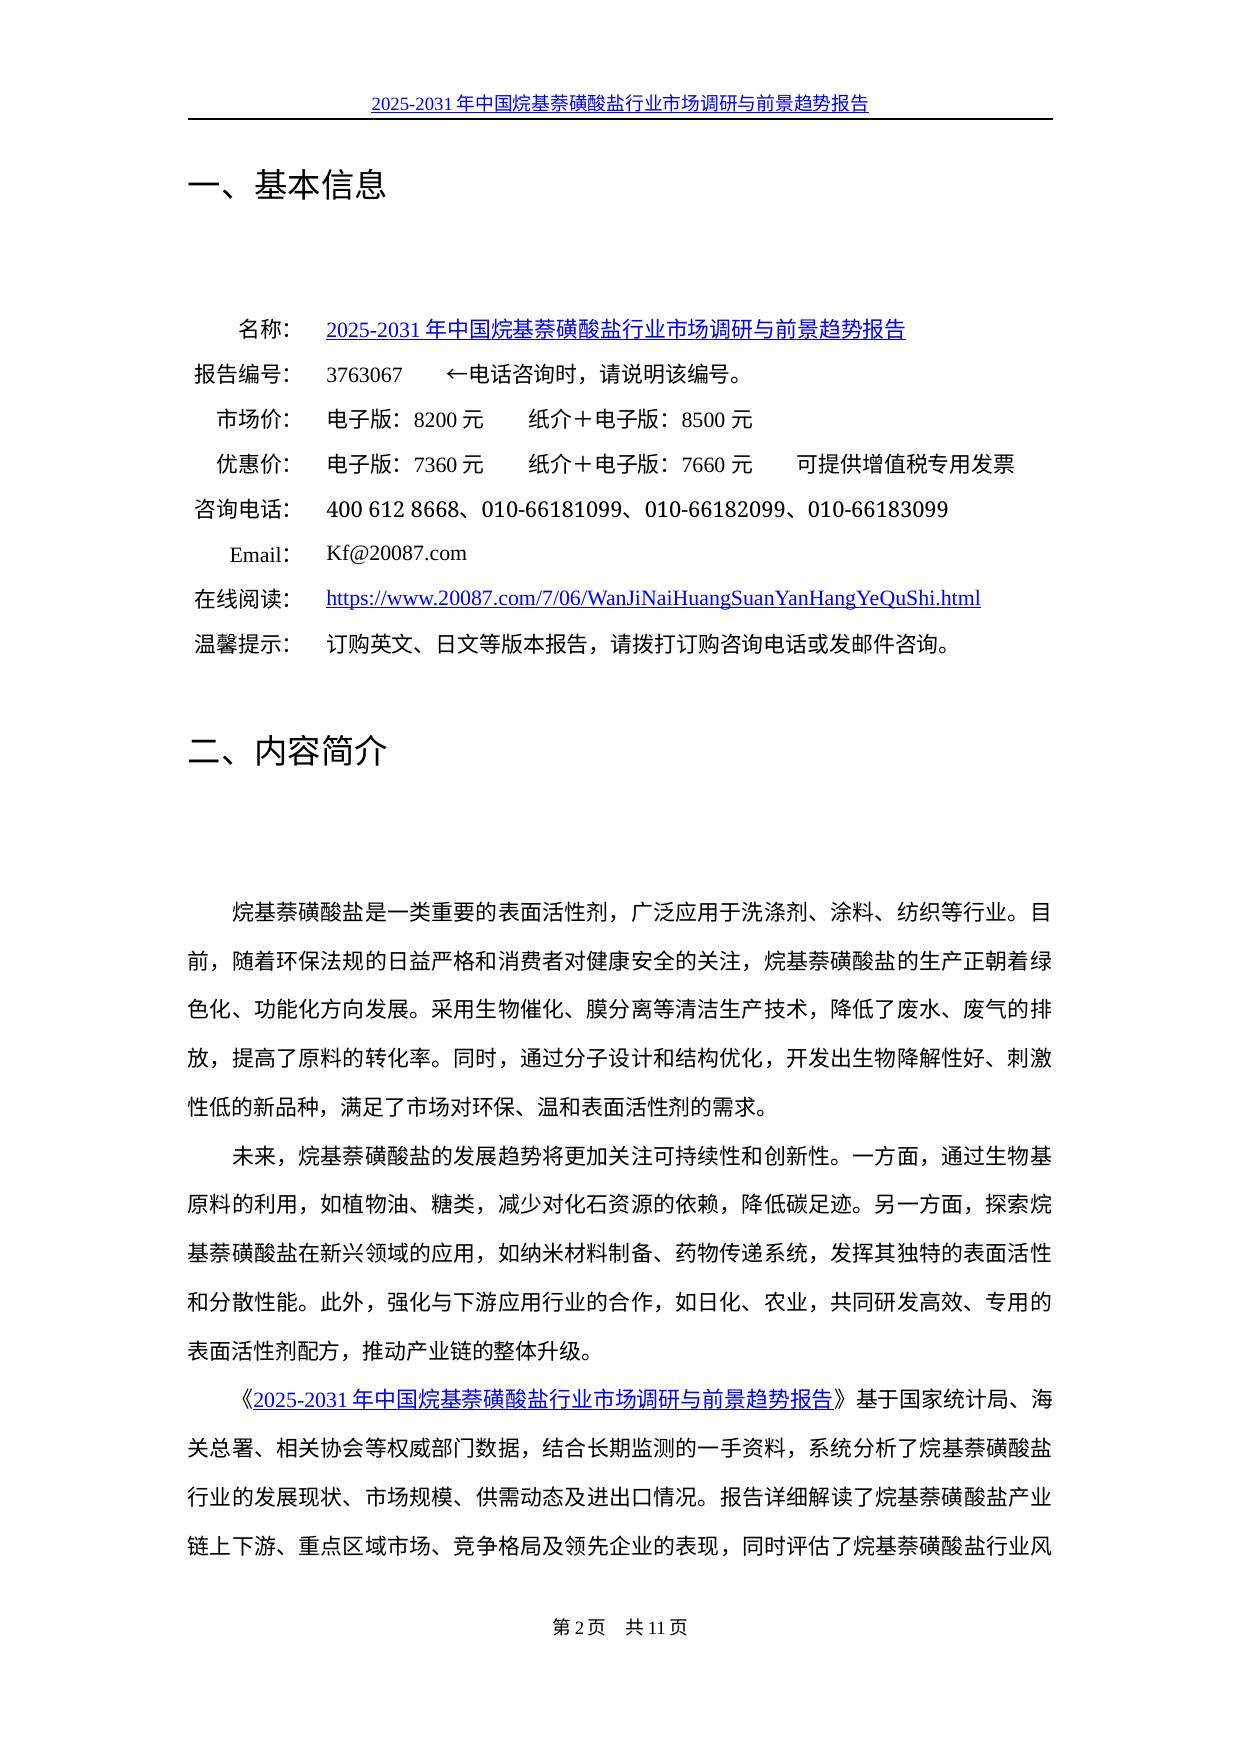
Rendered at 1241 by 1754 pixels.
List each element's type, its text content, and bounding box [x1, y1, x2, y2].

table_cell 优惠价： [167, 447, 315, 492]
table_cell 温馨提示： [167, 627, 315, 672]
table_cell 订购英文、日文等版本报告，请拨打订购咨询电话或发邮件咨询。 [315, 627, 1073, 672]
table_cell 咨询电话： [167, 492, 315, 537]
title 二、内容简介 [187, 717, 1053, 782]
table_cell Kf@20087.com [315, 537, 1073, 582]
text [187, 894, 1053, 1561]
table_cell [315, 582, 1073, 627]
table_cell 400 612 8668、010-66181099、010-66182099、010-66183099 [315, 492, 1073, 537]
table_cell 电子版：8200 元 纸介＋电子版：8500 元 [315, 402, 1073, 447]
title 一、基本信息 [187, 150, 1053, 215]
table_cell 电子版：7360 元 纸介＋电子版：7660 元 可提供增值税专用发票 [315, 447, 1073, 492]
table_cell 3763067 ←电话咨询时，请说明该编号。 [315, 357, 1073, 402]
table_cell Email： [167, 537, 315, 582]
table_header 2025-2031年中国烷基萘磺酸盐行业市场调研与前景趋势报告 [315, 312, 1073, 357]
table_cell 报告编号： [167, 357, 315, 402]
table_cell 在线阅读： [167, 582, 315, 627]
table_header 名称： [167, 312, 315, 357]
table_cell 市场价： [167, 402, 315, 447]
